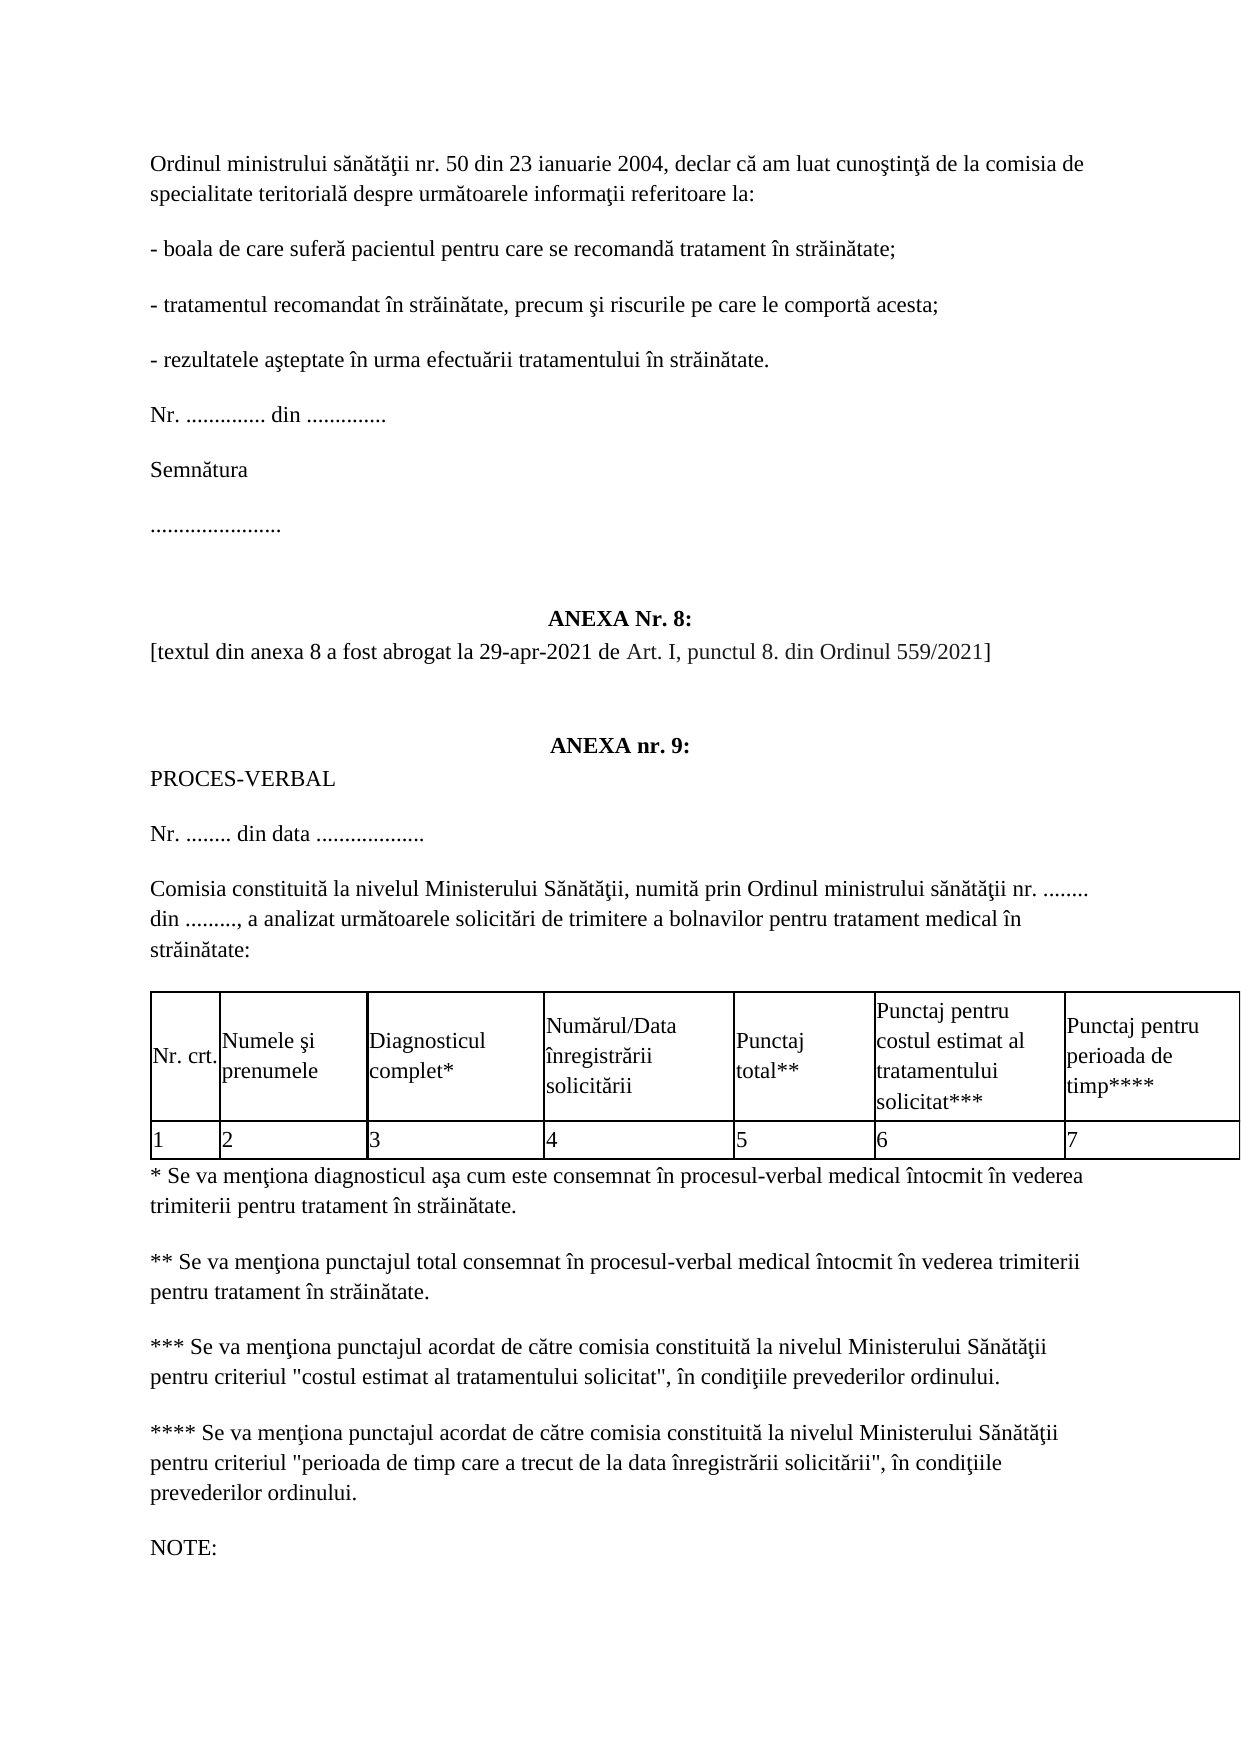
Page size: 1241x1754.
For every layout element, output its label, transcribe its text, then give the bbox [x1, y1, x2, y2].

text *** Se va menţiona punctajul acordat de către comisia constituită la nivelul Ministerului Sănătăţii pentru criteriul "costul estimat al tratamentului solicitat", în condiţiile prevederilor ordinului. [150, 1333, 1090, 1390]
table_cell 3 [369, 1122, 543, 1157]
table_header Nr. crt. [152, 993, 219, 1119]
text Nr. ........ din data ................... [150, 820, 1090, 846]
text - boala de care suferă pacientul pentru care se recomandă tratament în străinătate; [150, 235, 1090, 262]
table_cell 6 [876, 1122, 1064, 1157]
text **** Se va menţiona punctajul acordat de către comisia constituită la nivelul Ministerului Sănătăţii pentru criteriul "perioada de timp care a trecut de la data înregistrării solicitării", în condiţiile prevederilor ordinului. [150, 1418, 1090, 1505]
text [textul din anexa 8 a fost abrogat la 29-apr-2021 de Art. I, punctul 8. din Ordinul 559/2021] [150, 638, 1090, 664]
table_cell 5 [735, 1122, 874, 1157]
table_header Numele şi prenumele [221, 993, 366, 1119]
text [150, 150, 1090, 207]
table_cell 4 [545, 1122, 733, 1157]
text - rezultatele aşteptate în urma efectuării tratamentului în străinătate. [150, 346, 1090, 372]
text ....................... [150, 511, 1090, 538]
text Semnătura [150, 456, 1090, 483]
table_cell 1 [152, 1122, 219, 1157]
table_header Diagnosticul complet* [369, 993, 543, 1119]
text ** Se va menţiona punctajul total consemnat în procesul-verbal medical întocmit în vederea trimiterii pentru tratament în străinătate. [150, 1248, 1090, 1304]
table_header Punctaj pentru costul estimat al tratamentului solicitat*** [876, 993, 1064, 1119]
text ANEXA nr. 9: [150, 732, 1090, 758]
table_header Numărul/Data înregistrării solicitării [545, 993, 733, 1119]
text ANEXA Nr. 8: [150, 605, 1090, 632]
table_header Punctaj pentru perioada de timp**** [1066, 993, 1239, 1119]
text Nr. .............. din .............. [150, 401, 1090, 427]
table_cell 2 [221, 1122, 366, 1157]
text - tratamentul recomandat în străinătate, precum şi riscurile pe care le comportă acesta; [150, 291, 1090, 317]
text * Se va menţiona diagnosticul aşa cum este consemnat în procesul-verbal medical întocmit în vederea trimiterii pentru tratament în străinătate. [150, 1162, 1090, 1219]
table_header Punctaj total** [735, 993, 874, 1119]
text Comisia constituită la nivelul Ministerului Sănătăţii, numită prin Ordinul ministrului sănătăţii nr. ........ din ........., a analizat următoarele solicitări de trimitere a bolnavilor pentru tratament medical în străinătate: [150, 875, 1090, 962]
text PROCES-VERBAL [150, 765, 1090, 791]
text NOTE: [150, 1534, 1090, 1561]
table_cell 7 [1066, 1122, 1239, 1157]
